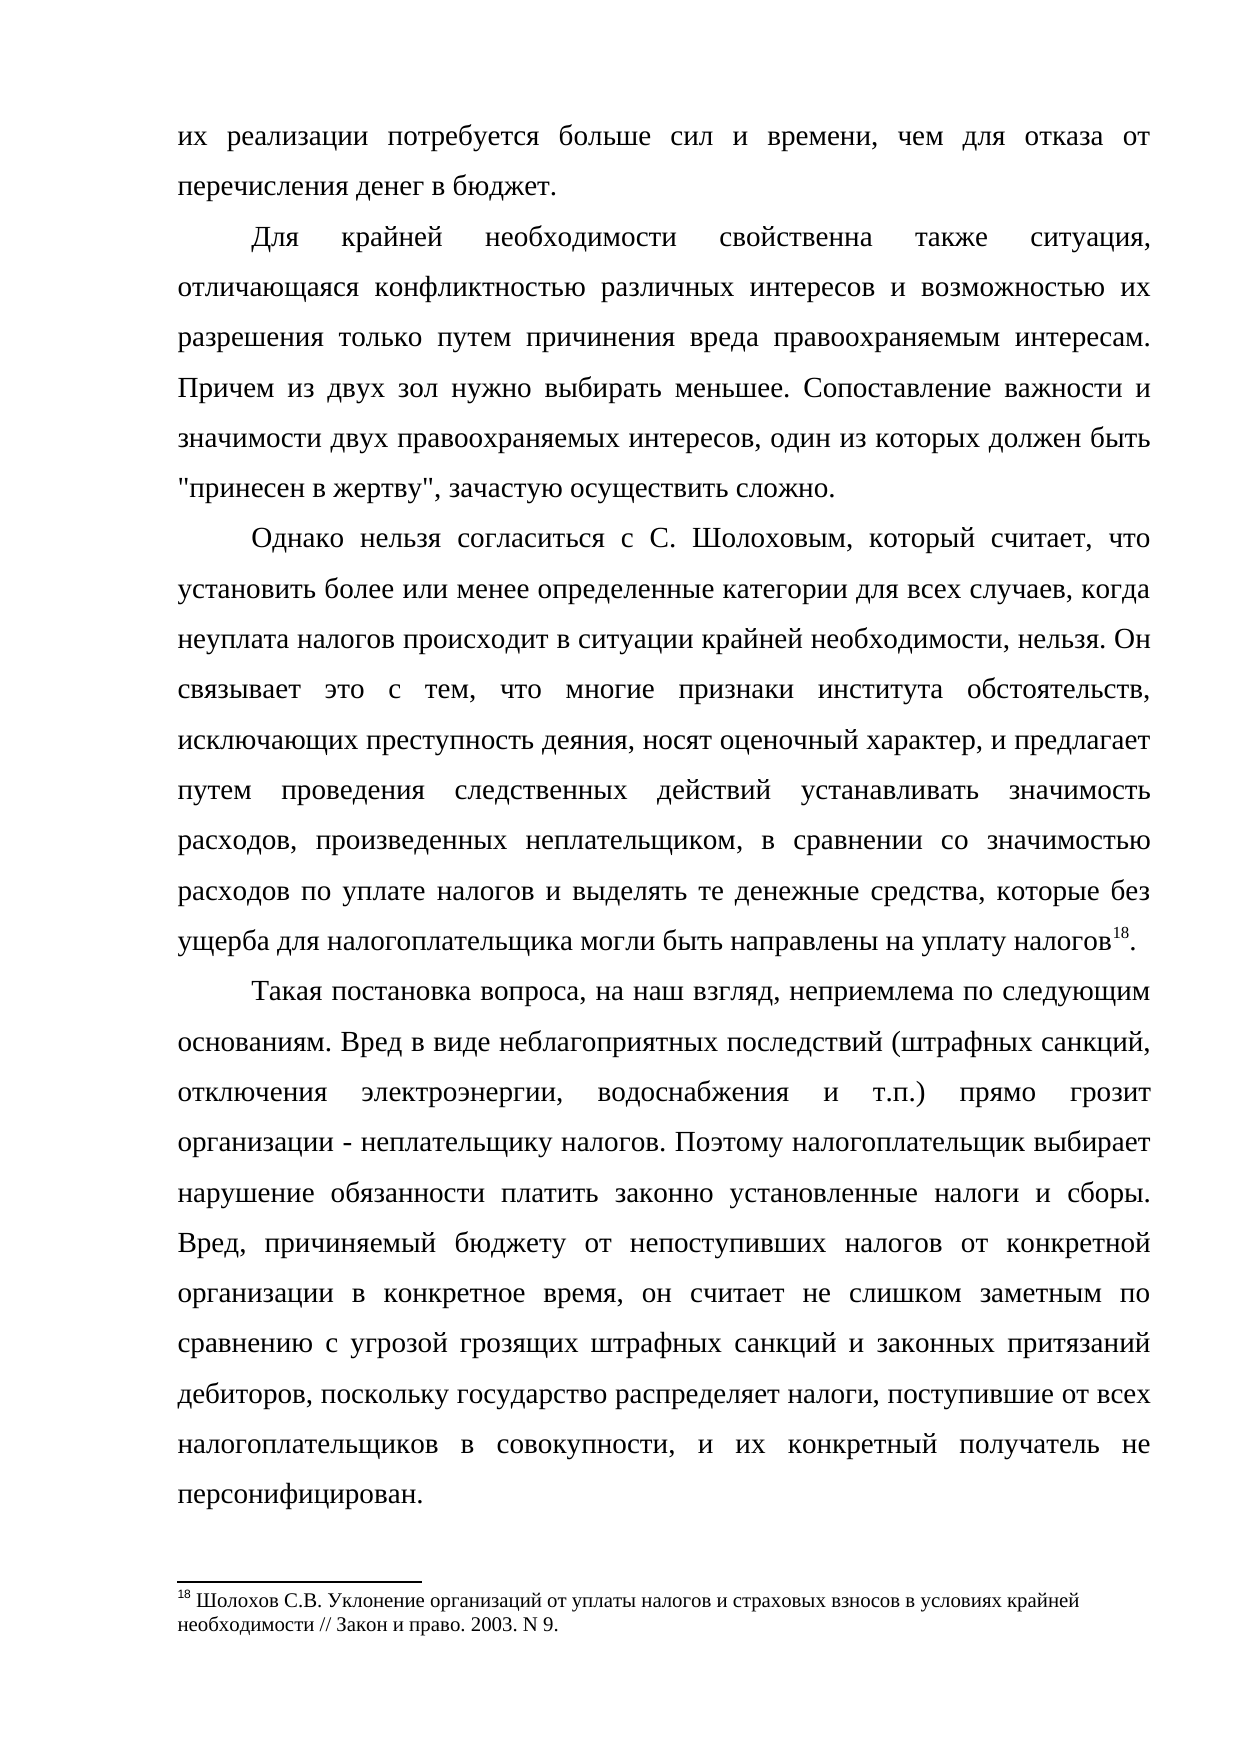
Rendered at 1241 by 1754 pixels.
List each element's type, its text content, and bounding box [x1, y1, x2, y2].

text Однако нельзя согласиться с С. Шолоховым, который считает, что установить более или менее определенные категории для всех случаев, когда неуплата налогов происходит в ситуации крайней необходимости, нельзя. Он связывает это с тем, что многие признаки института обстоятельств, исключающих преступность деяния, носят оценочный характер, и предлагает путем проведения следственных действий устанавливать значимость расходов, произведенных неплательщиком, в сравнении со значимостью расходов по уплате налогов и выделять те денежные средства, которые без ущерба для налогоплательщика могли быть направлены на уплату налогов. [177, 521, 1152, 957]
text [177, 118, 1152, 202]
text Такая постановка вопроса, на наш взгляд, неприемлема по следующим основаниям. Вред в виде неблагоприятных последствий (штрафных санкций, отключения электроэнергии, водоснабжения и т.п.) прямо грозит организации - неплательщику налогов. Поэтому налогоплательщик выбирает нарушение обязанности платить законно установленные налоги и сборы. Вред, причиняемый бюджету от непоступивших налогов от конкретной организации в конкретное время, он считает не слишком заметным по сравнению с угрозой грозящих штрафных санкций и законных притязаний дебиторов, поскольку государство распределяет налоги, поступившие от всех налогоплательщиков в совокупности, и их конкретный получатель не персонифицирован. [177, 973, 1152, 1510]
text Для крайней необходимости свойственна также ситуация, отличающаяся конфликтностью различных интересов и возможностью их разрешения только путем причинения вреда правоохраняемым интересам. Причем из двух зол нужно выбирать меньшее. Сопоставление важности и значимости двух правоохраняемых интересов, один из которых должен быть "принесен в жертву", зачастую осуществить сложно. [177, 219, 1152, 504]
